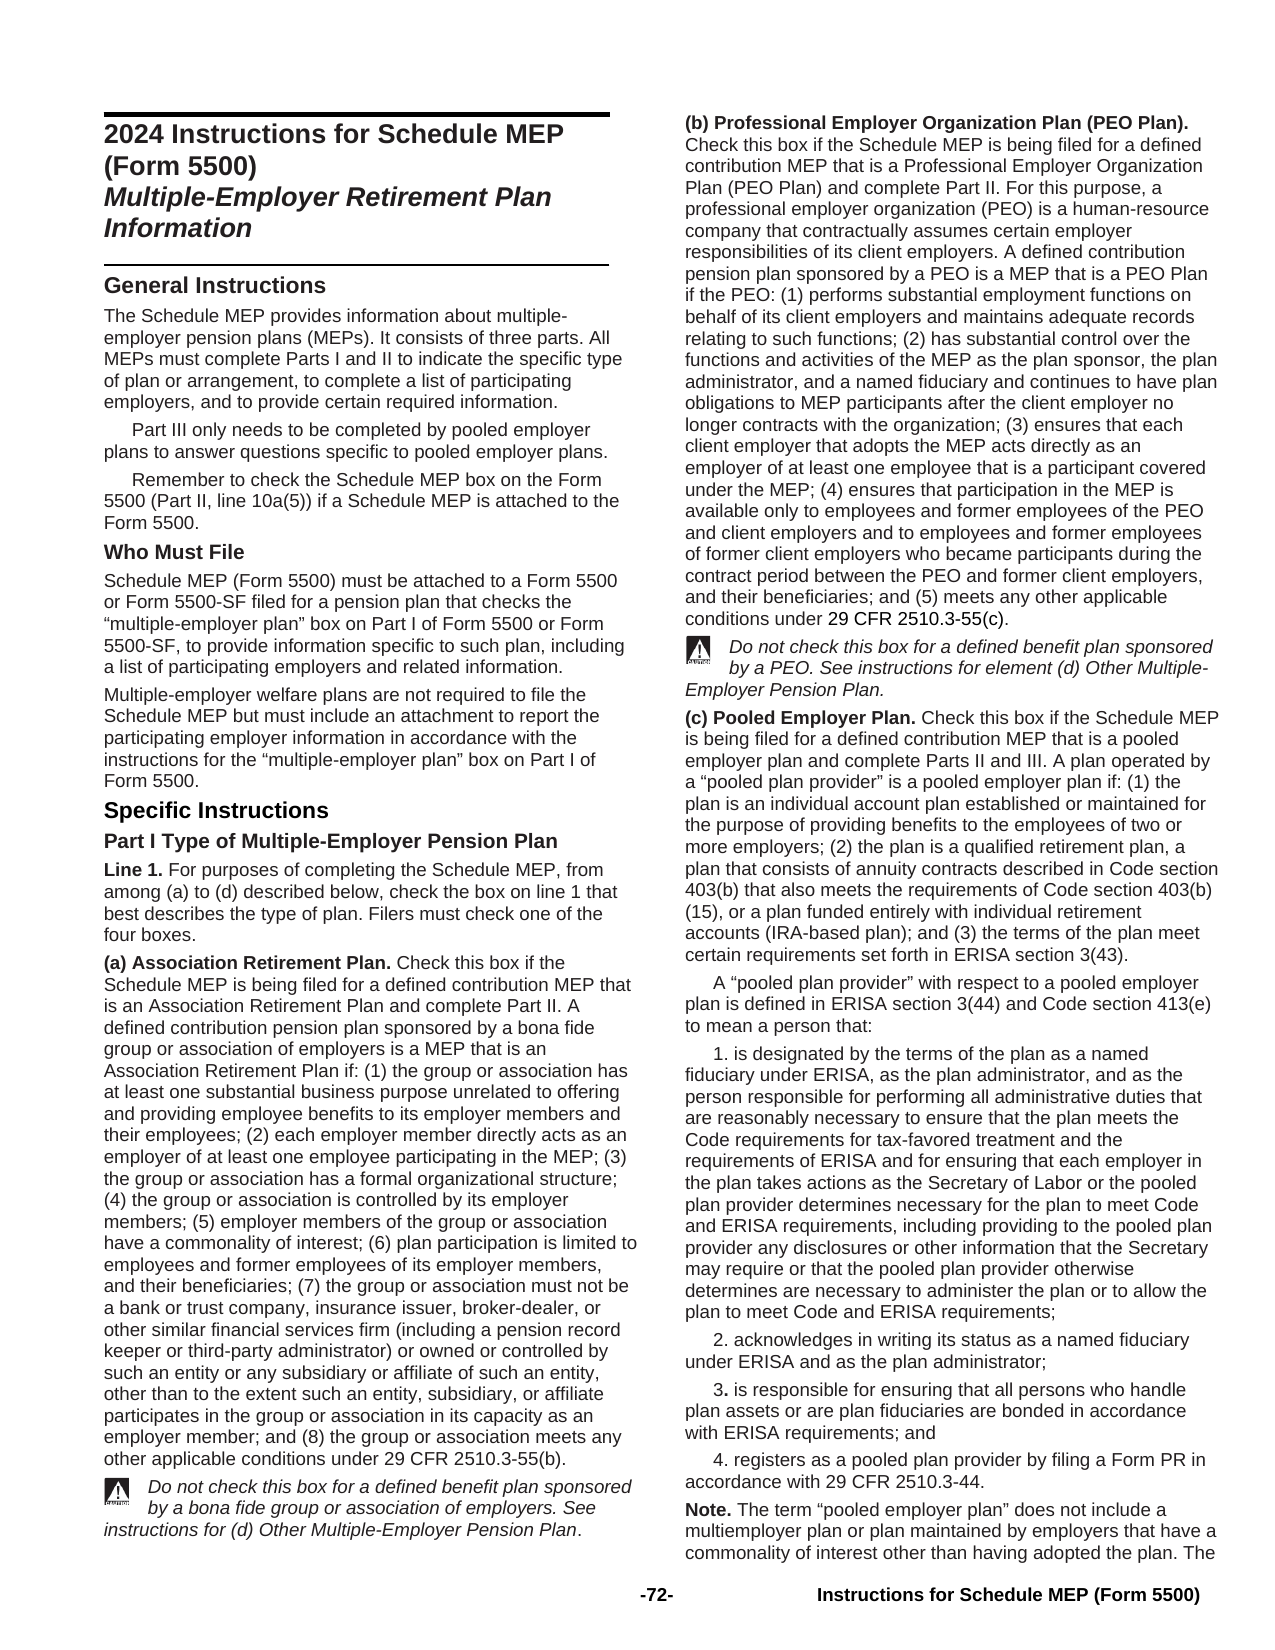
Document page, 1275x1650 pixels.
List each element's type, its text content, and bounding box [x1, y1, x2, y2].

text Do not check this box for a defined benefit plan sponsored by a bona fide group or association of employers. See instructions for (d) Other Multiple-Employer Pension Plan. [103, 1476, 638, 1540]
text 3. is responsible for ensuring that all persons who handle plan assets or are plan fiduciaries are bonded in accordance with ERISA requirements; and [685, 1378, 1219, 1443]
text Part I Type of Multiple-Employer Pension Plan [103, 829, 638, 853]
text Multiple-Employer Retirement Plan Information [103, 181, 609, 248]
text Schedule MEP (Form 5500) must be attached to a Form 5500 or Form 5500-SF filed for a pension plan that checks the “multiple-employer plan” box on Part I of Form 5500 or Form 5500-SF, to provide information specific to such plan, including a list of participating employers and related information. [103, 570, 638, 677]
text 2. acknowledges in writing its status as a named fiduciary under ERISA and as the plan administrator; [685, 1329, 1219, 1372]
text 2024 Instructions for Schedule MEP (Form 5500) [103, 113, 610, 181]
text General Instructions [103, 272, 628, 299]
text (a) Association Retirement Plan. Check this box if the Schedule MEP is being filed for a defined contribution MEP that is an Association Retirement Plan and complete Part II. A defined contribution pension plan sponsored by a bona fide group or association of employers is a MEP that is an Association Retirement Plan if: (1) the group or association has at least one substantial business purpose unrelated to offering and providing employee benefits to its employer members and their employees; (2) each employer member directly acts as an employer of at least one employee participating in the MEP; (3) the group or association has a formal organizational structure; (4) the group or association is controlled by its employer members; (5) employer members of the group or association have a commonality of interest; (6) plan participation is limited to employees and former employees of its employer members, and their beneficiaries; (7) the group or association must not be a bank or trust company, insurance issuer, broker-dealer, or other similar financial services firm (including a pension record keeper or third-party administrator) or owned or controlled by such an entity or any subsidiary or affiliate of such an entity, other than to the extent such an entity, subsidiary, or affiliate participates in the group or association in its capacity as an employer member; and (8) the group or association meets any other applicable conditions under 29 CFR 2510.3-55(b). [103, 952, 638, 1469]
text Remember to check the Schedule MEP box on the Form 5500 (Part II, line 10a(5)) if a Schedule MEP is attached to the Form 5500. [103, 468, 628, 533]
text Multiple-employer welfare plans are not required to file the Schedule MEP but must include an attachment to report the participating employer information in accordance with the instructions for the “multiple-employer plan” box on Part I of Form 5500. [103, 684, 638, 792]
text (b) Professional Employer Organization Plan (PEO Plan). Check this box if the Schedule MEP is being filed for a defined contribution MEP that is a Professional Employer Organization Plan (PEO Plan) and complete Part II. For this purpose, a professional employer organization (PEO) is a human-resource company that contractually assumes certain employer responsibilities of its client employers. A defined contribution pension plan sponsored by a PEO is a MEP that is a PEO Plan if the PEO: (1) performs substantial employment functions on behalf of its client employers and maintains adequate records relating to such functions; (2) has substantial control over the functions and activities of the MEP as the plan sponsor, the plan administrator, and a named fiduciary and continues to have plan obligations to MEP participants after the client employer no longer contracts with the organization; (3) ensures that each client employer that adopts the MEP acts directly as an employer of at least one employee that is a participant covered under the MEP; (4) ensures that participation in the MEP is available only to employees and former employees of the PEO and client employers and to employees and former employees of former client employers who became participants during the contract period between the PEO and former client employers, and their beneficiaries; and (5) meets any other applicable conditions under 29 CFR 2510.3-55(c). [685, 112, 1219, 629]
text Who Must File [103, 539, 628, 563]
picture [103, 1476, 129, 1505]
text 1. is designated by the terms of the plan as a named fiduciary under ERISA, as the plan administrator, and as the person responsible for performing all administrative duties that are reasonably necessary to ensure that the plan meets the Code requirements for tax-favored treatment and the requirements of ERISA and for ensuring that each employer in the plan takes actions as the Secretary of Labor or the pooled plan provider determines necessary for the plan to meet Code and ERISA requirements, including providing to the pooled plan provider any disclosures or other information that the Secretary may require or that the pooled plan provider otherwise determines are necessary to administer the plan or to allow the plan to meet Code and ERISA requirements; [685, 1042, 1219, 1323]
text Line 1. For purposes of completing the Schedule MEP, from among (a) to (d) described below, check the box on line 1 that best describes the type of plan. Filers must check one of the four boxes. [103, 859, 638, 946]
text (c) Pooled Employer Plan. Check this box if the Schedule MEP is being filed for a defined contribution MEP that is a pooled employer plan and complete Parts II and III. A plan operated by a “pooled plan provider” is a pooled employer plan if: (1) the plan is an individual account plan established or maintained for the purpose of providing benefits to the employees of two or more employers; (2) the plan is a qualified retirement plan, a plan that consists of annuity contracts described in Code section 403(b) that also meets the requirements of Code section 403(b)(15), or a plan funded entirely with individual retirement accounts (IRA-based plan); and (3) the terms of the plan meet certain requirements set forth in ERISA section 3(43). [685, 706, 1219, 965]
text Specific Instructions [103, 802, 628, 823]
text The Schedule MEP provides information about multiple-employer pension plans (MEPs). It consists of three parts. All MEPs must complete Parts I and II to indicate the specific type of plan or arrangement, to complete a list of participating employers, and to provide certain required information. [103, 305, 628, 413]
text Do not check this box for a defined benefit plan sponsored by a PEO. See instructions for element (d) Other Multiple-Employer Pension Plan. [685, 636, 1219, 700]
text Part III only needs to be completed by pooled employer plans to answer questions specific to pooled employer plans. [103, 419, 628, 462]
picture [685, 635, 711, 664]
text A “pooled plan provider” with respect to a pooled employer plan is defined in ERISA section 3(44) and Code section 413(e) to mean a person that: [685, 971, 1219, 1036]
text 4. registers as a pooled plan provider by filing a Form PR in accordance with 29 CFR 2510.3-44. [685, 1449, 1219, 1492]
